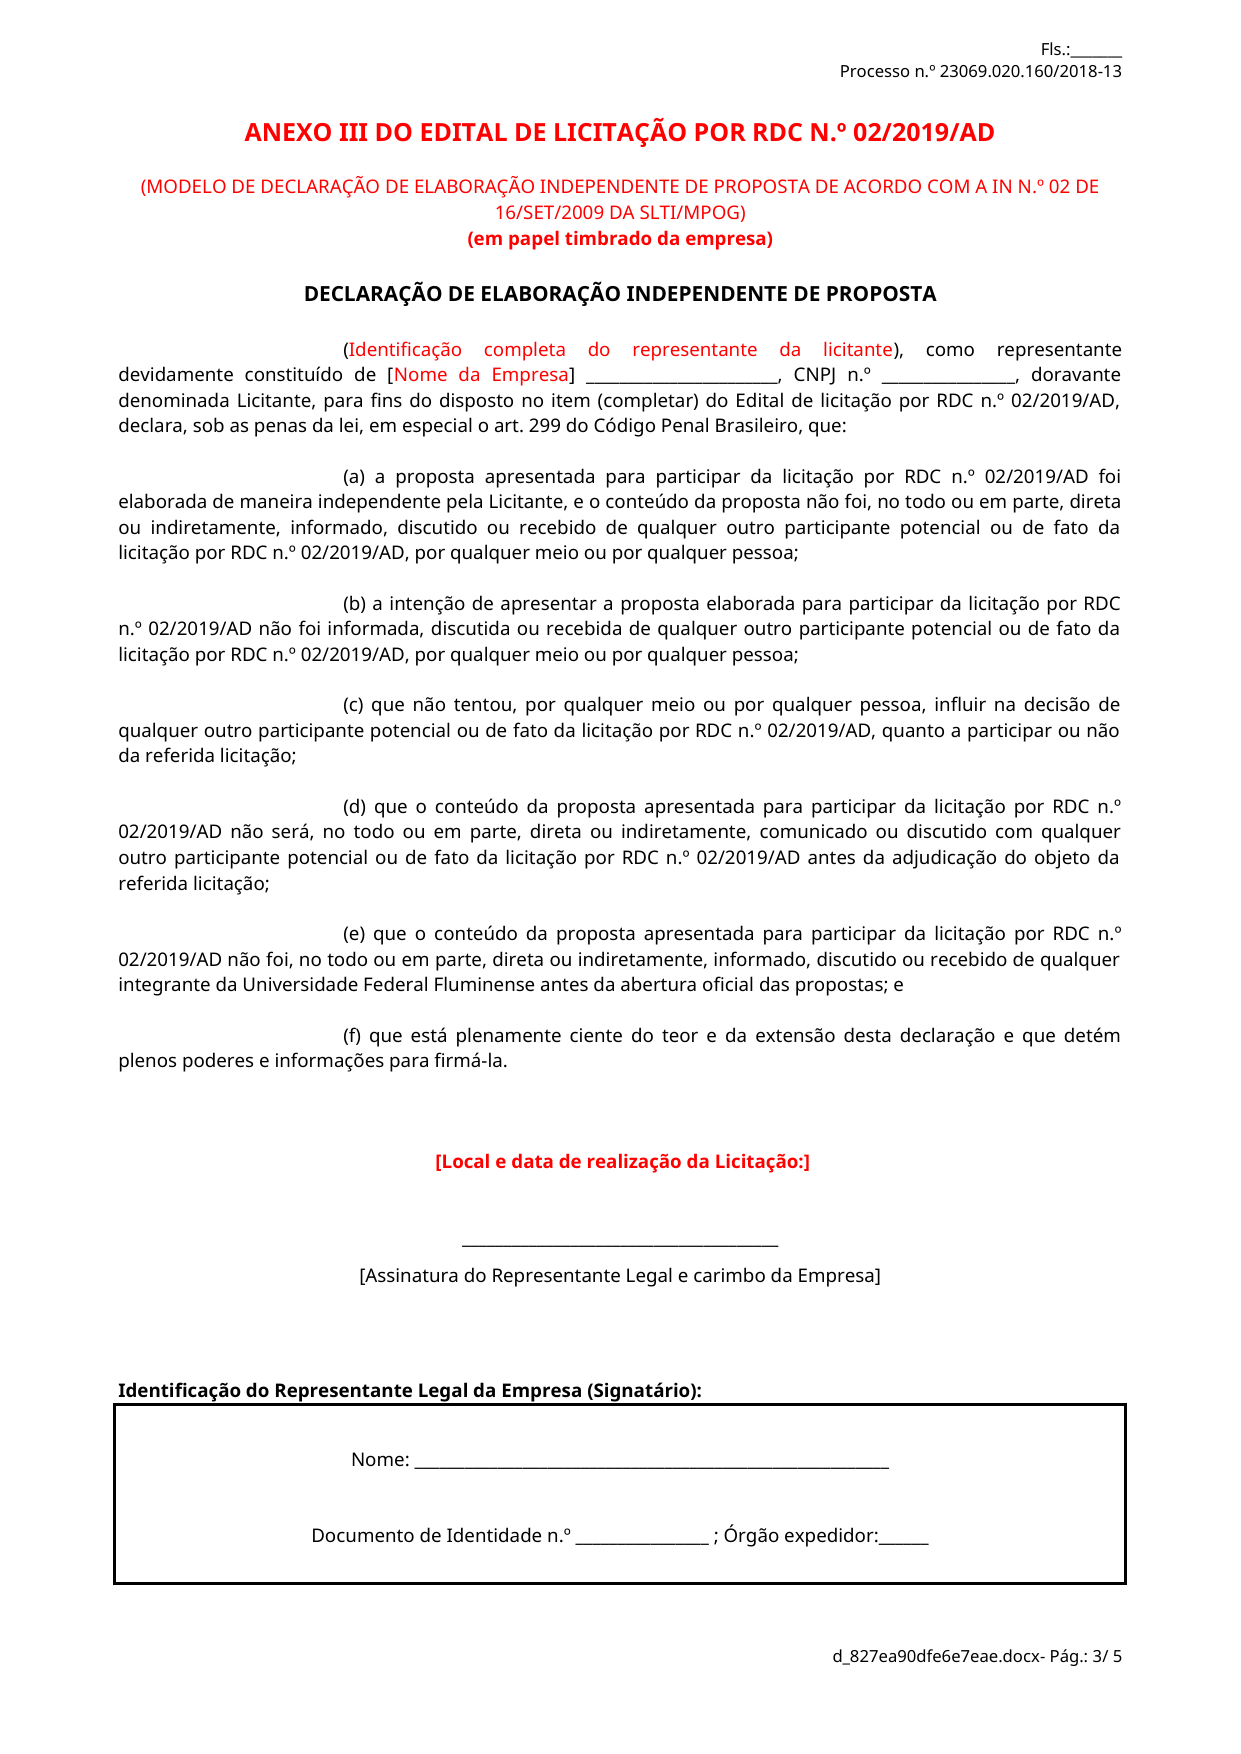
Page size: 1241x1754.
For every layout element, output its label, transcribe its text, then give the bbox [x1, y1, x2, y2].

text (a) a proposta apresentada para participar da licitação por RDC n.º 02/2019/AD foi elaborada de maneira independente pela Licitante, e o conteúdo da proposta não foi, no todo ou em parte, direta ou indiretamente, informado, discutido ou recebido de qualquer outro participante potencial ou de fato da licitação por RDC n.º 02/2019/AD, por qualquer meio ou por qualquer pessoa; [118, 463, 1122, 565]
text (e) que o conteúdo da proposta apresentada para participar da licitação por RDC n.º 02/2019/AD não foi, no todo ou em parte, direta ou indiretamente, informado, discutido ou recebido de qualquer integrante da Universidade Federal Fluminense antes da abertura oficial das propostas; e [118, 920, 1122, 997]
text Identificação do Representante Legal da Empresa (Signatário): [118, 1377, 1122, 1403]
text (c) que não tentou, por qualquer meio ou por qualquer pessoa, influir na decisão de qualquer outro participante potencial ou de fato da licitação por RDC n.º 02/2019/AD, quanto a participar ou não da referida licitação; [118, 692, 1122, 768]
text (f) que está plenamente ciente do teor e da extensão desta declaração e que detém plenos poderes e informações para firmá-la. [118, 1022, 1122, 1073]
text (MODELO DE DECLARAÇÃO DE ELABORAÇÃO INDEPENDENTE DE PROPOSTA DE ACORDO COM A IN N.º 02 DE 16/SET/2009 DA SLTI/MPOG) (em papel timbrado da empresa) [118, 174, 1122, 279]
list ANEXO III DO EDITAL DE LICITAÇÃO POR RDC N.º 02/2019/AD [118, 114, 1122, 148]
text ______________________________________ [118, 1224, 1122, 1250]
text [Assinatura do Representante Legal e carimbo da Empresa] [118, 1262, 1122, 1288]
text DECLARAÇÃO DE ELABORAÇÃO INDEPENDENTE DE PROPOSTA [118, 279, 1122, 307]
text Nome: _________________________________________________________ [116, 1441, 1124, 1471]
text (Identificação completa do representante da licitante), como representante devidamente constituído de [Nome da Empresa] _______________________, CNPJ n.º ________________, doravante denominada Licitante, para fins do disposto no item (completar) do Edital de licitação por RDC n.º 02/2019/AD, declara, sob as penas da lei, em especial o art. 299 do Código Penal Brasileiro, que: [118, 336, 1122, 438]
text (b) a intenção de apresentar a proposta elaborada para participar da licitação por RDC n.º 02/2019/AD não foi informada, discutida ou recebida de qualquer outro participante potencial ou de fato da licitação por RDC n.º 02/2019/AD, por qualquer meio ou por qualquer pessoa; [118, 590, 1122, 667]
text [Local e data de realização da Licitação:] [118, 1148, 1122, 1174]
text Documento de Identidade n.º ________________ ; Órgão expedidor:______ [116, 1517, 1124, 1547]
text (d) que o conteúdo da proposta apresentada para participar da licitação por RDC n.º 02/2019/AD não será, no todo ou em parte, direta ou indiretamente, comunicado ou discutido com qualquer outro participante potencial ou de fato da licitação por RDC n.º 02/2019/AD antes da adjudicação do objeto da referida licitação; [118, 793, 1122, 895]
